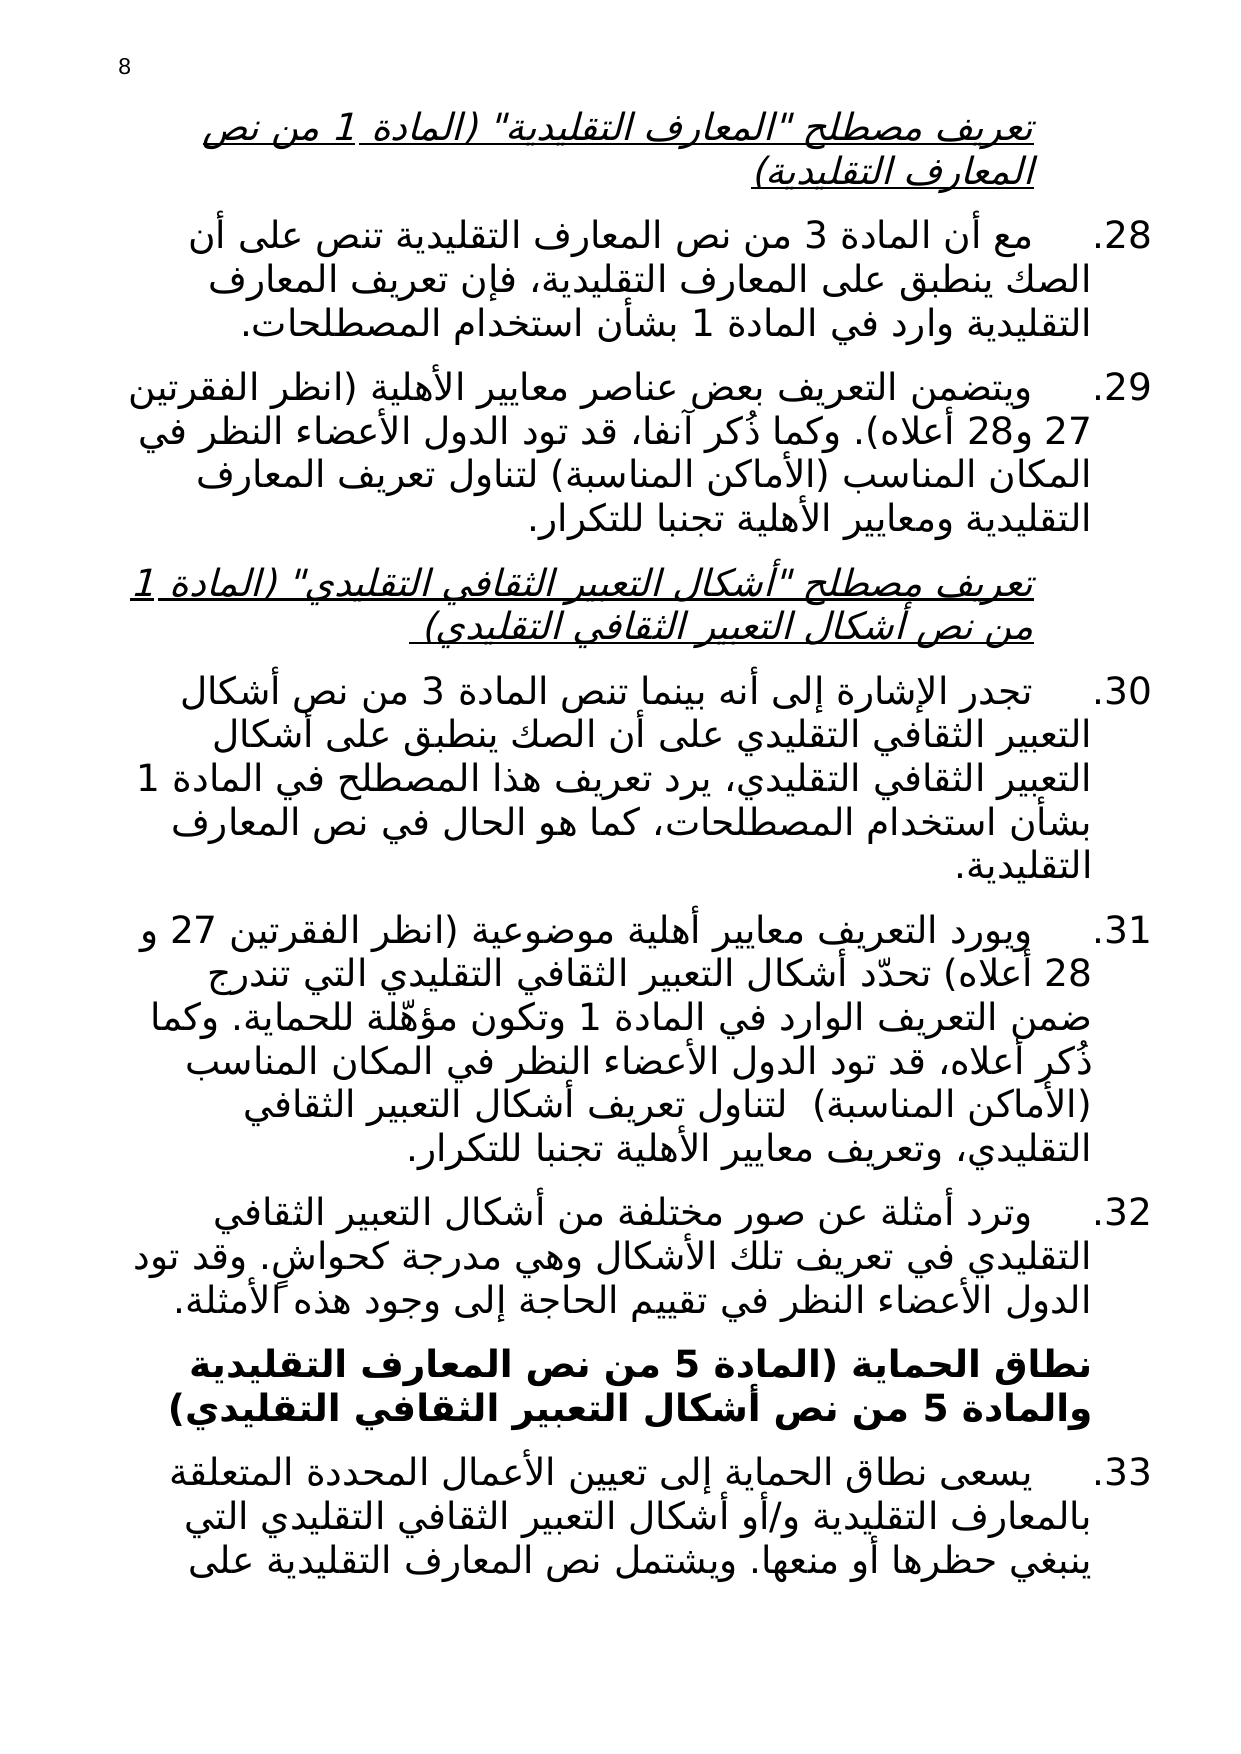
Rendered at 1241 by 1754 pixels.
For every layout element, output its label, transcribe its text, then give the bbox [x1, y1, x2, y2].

text ويورد التعريف معايير أهلية موضوعية (انظر الفقرتين 27 و28 أعلاه) تحدّد أشكال التعبير الثقافي التقليدي التي تندرج ضمن التعريف الوارد في المادة 1 وتكون مؤهّلة للحماية. وكما ذُكر أعلاه، قد تود الدول الأعضاء النظر في المكان المناسب (الأماكن المناسبة) لتناول تعريف أشكال التعبير الثقافي التقليدي، وتعريف معايير الأهلية تجنبا للتكرار. [118, 908, 1092, 1170]
subtitle نطاق الحماية (المادة 5 من نص المعارف التقليدية والمادة 5 من نص أشكال التعبير الثقافي التقليدي) [118, 1343, 1092, 1430]
subtitle تعريف مصطلح "المعارف التقليدية" (المادة 1 من نص المعارف التقليدية) [118, 106, 1033, 193]
subtitle تعريف مصطلح "أشكال التعبير الثقافي التقليدي" (المادة 1 من نص أشكال التعبير الثقافي التقليدي) [118, 561, 1033, 648]
text مع أن المادة 3 من نص المعارف التقليدية تنص على أن الصك ينطبق على المعارف التقليدية، فإن تعريف المعارف التقليدية وارد في المادة 1 بشأن استخدام المصطلحات. [118, 214, 1092, 345]
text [118, 1451, 1092, 1582]
text وترد أمثلة عن صور مختلفة من أشكال التعبير الثقافي التقليدي في تعريف تلك الأشكال وهي مدرجة كحواشٍ. وقد تود الدول الأعضاء النظر في تقييم الحاجة إلى وجود هذه الأمثلة. [118, 1191, 1092, 1322]
text ويتضمن التعريف بعض عناصر معايير الأهلية (انظر الفقرتين 27 و28 أعلاه). وكما ذُكر آنفا، قد تود الدول الأعضاء النظر في المكان المناسب (الأماكن المناسبة) لتناول تعريف المعارف التقليدية ومعايير الأهلية تجنبا للتكرار. [118, 366, 1092, 540]
text تجدر الإشارة إلى أنه بينما تنص المادة 3 من نص أشكال التعبير الثقافي التقليدي على أن الصك ينطبق على أشكال التعبير الثقافي التقليدي، يرد تعريف هذا المصطلح في المادة 1 بشأن استخدام المصطلحات، كما هو الحال في نص المعارف التقليدية. [118, 669, 1092, 887]
